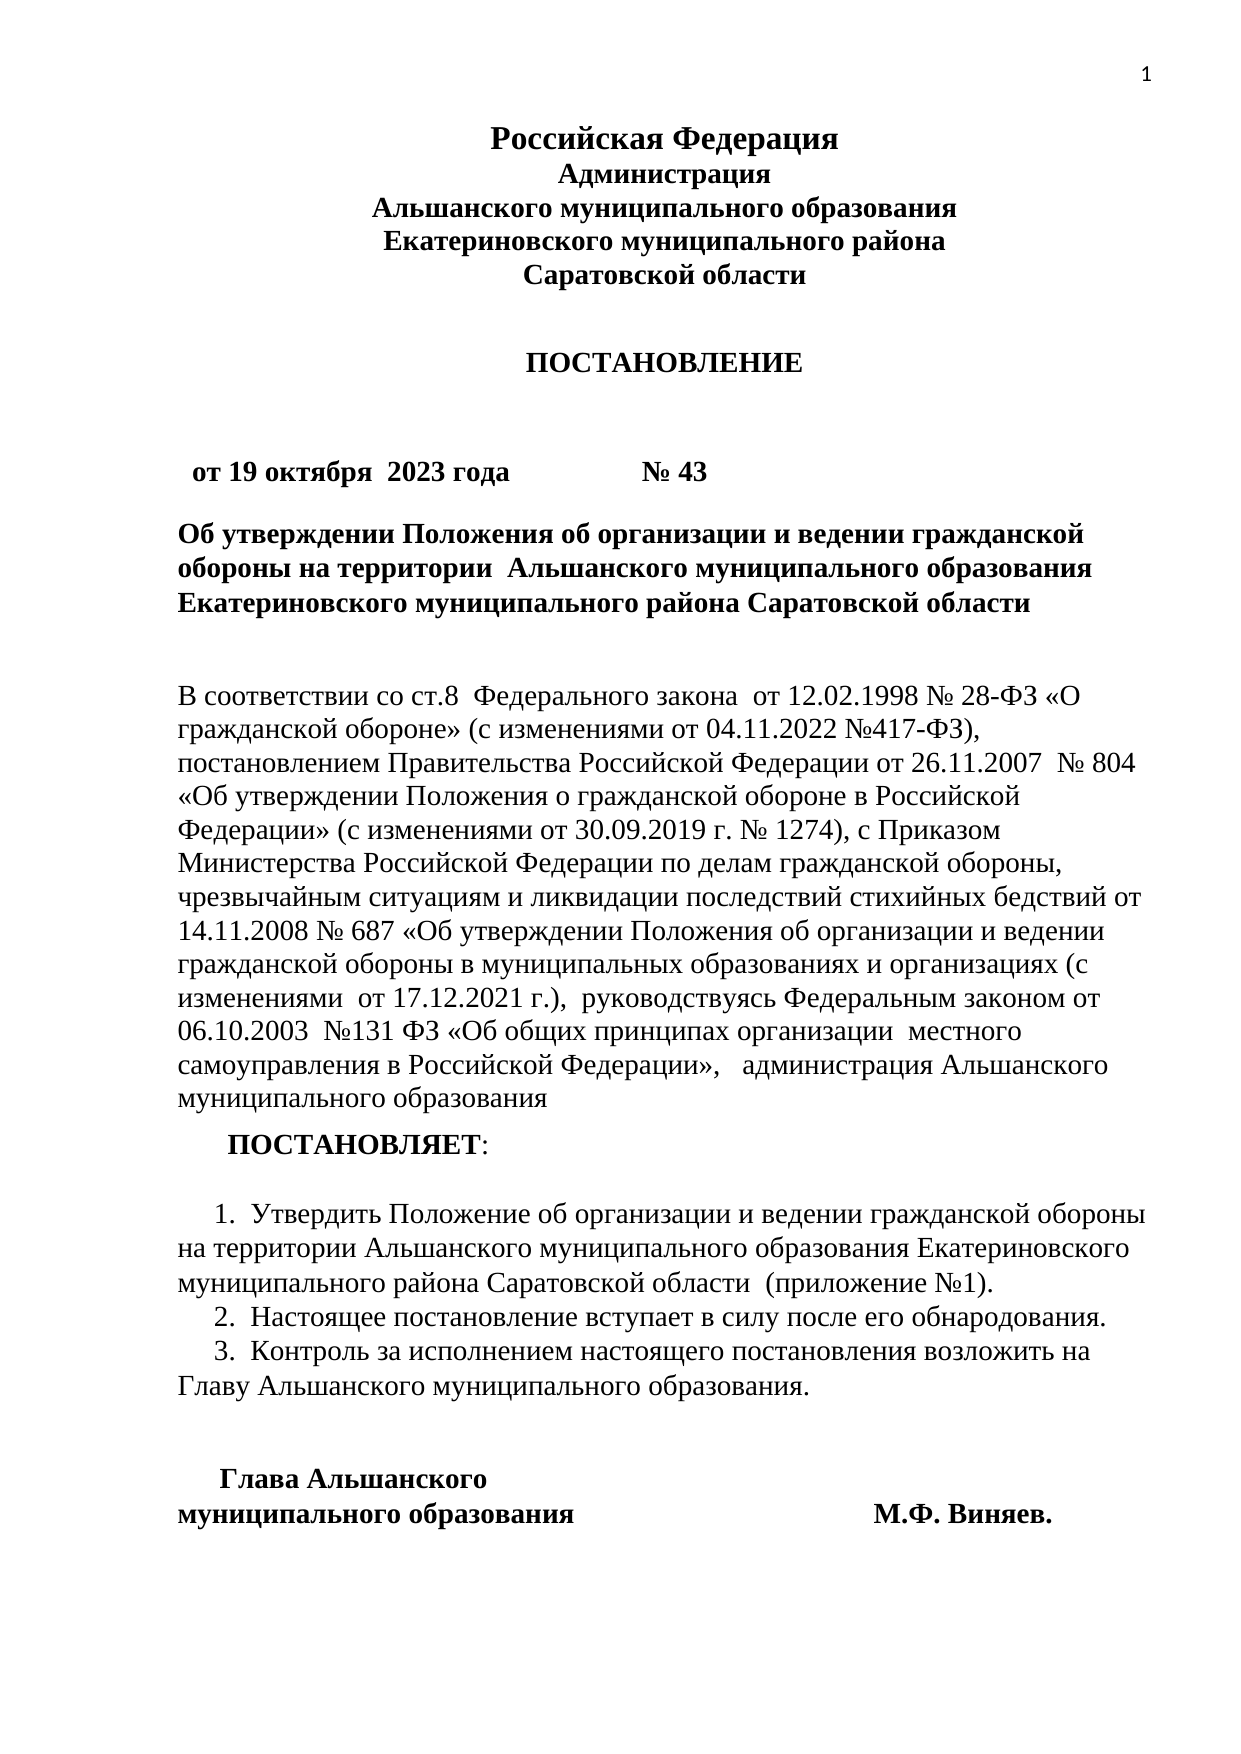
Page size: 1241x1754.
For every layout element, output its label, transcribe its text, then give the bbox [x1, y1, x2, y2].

text Екатериновского муниципального района Саратовской области [177, 223, 1152, 291]
text 2. Настоящее постановление вступает в силу после его обнародования. [177, 1298, 1152, 1333]
text 3. Контроль за исполнением настоящего постановления возложить на Главу Альшанского муниципального образования. [177, 1333, 1152, 1401]
text Об утверждении Положения об организации и ведении гражданской обороны на территории Альшанского муниципального образования Екатериновского муниципального района Саратовской области [177, 515, 1152, 618]
text Администрация Альшанского муниципального образования [177, 156, 1152, 223]
text от 19 октября 2023 года № 43 [177, 454, 1152, 487]
text ПОСТАНОВЛЕНИЕ [177, 345, 1152, 378]
text Российская Федерация [177, 118, 1152, 156]
text Глава Альшанского муниципального образования М.Ф. Виняев. [177, 1461, 1152, 1529]
text 1. Утвердить Положение об организации и ведении гражданской обороны на территории Альшанского муниципального образования Екатериновского муниципального района Саратовской области (приложение №1). [177, 1161, 1152, 1298]
subtitle В соответствии со ст.8 Федерального закона от 12.02.1998 № 28-ФЗ «О гражданской обороне» (с изменениями от 04.11.2022 №417-ФЗ), постановлением Правительства Российской Федерации от 26.11.2007 № 804 «Об утверждении Положения о гражданской обороне в Российской Федерации» (с изменениями от 30.09.2019 г. № 1274), с Приказом Министерства Российской Федерации по делам гражданской обороны, чрезвычайным ситуациям и ликвидации последствий стихийных бедствий от 14.11.2008 № 687 «Об утверждении Положения об организации и ведении гражданской обороны в муниципальных образованиях и организациях (с изменениями от 17.12.2021 г.), руководствуясь Федеральным законом от 06.10.2003 №131 ФЗ «Об общих принципах организации местного самоуправления в Российской Федерации», администрация Альшанского муниципального образования [177, 678, 1152, 1114]
text ПОСТАНОВЛЯЕТ: [177, 1126, 1152, 1161]
